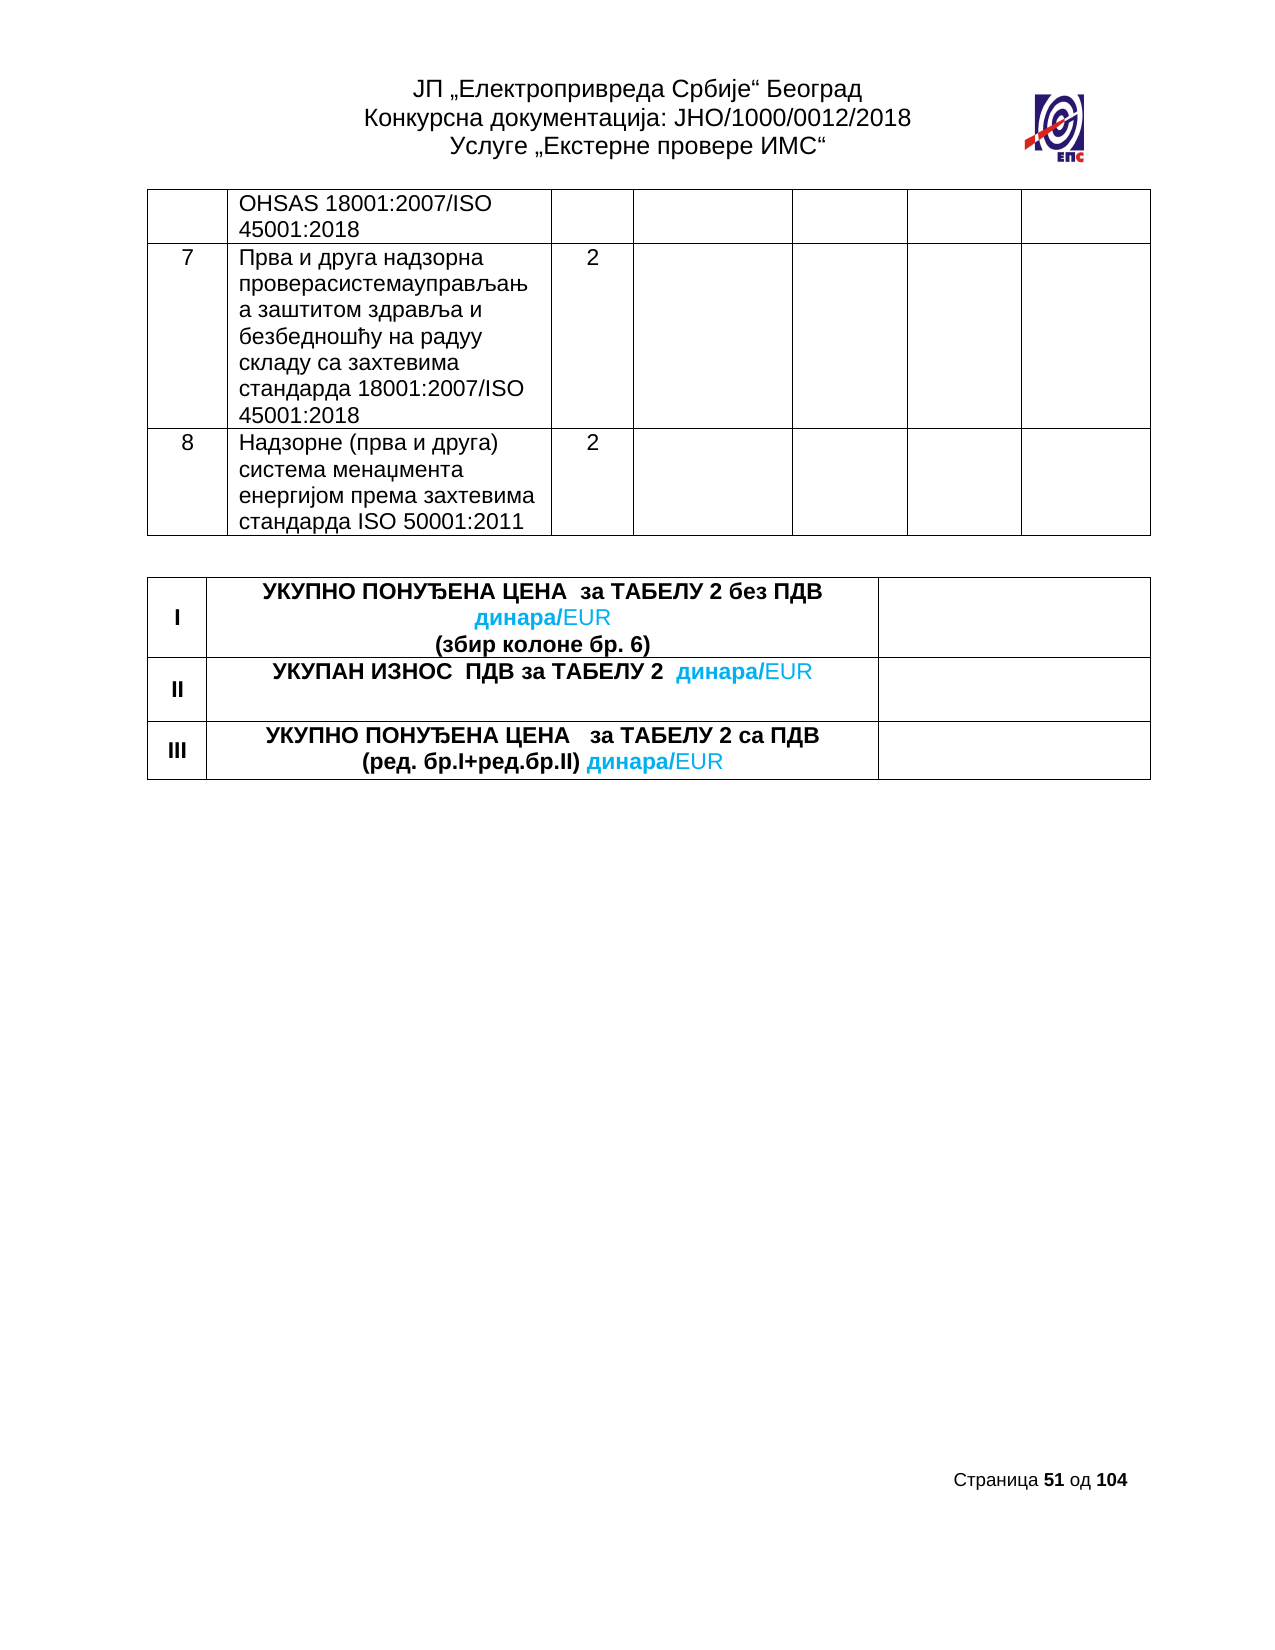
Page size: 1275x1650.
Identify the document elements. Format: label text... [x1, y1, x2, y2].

table_cell 7 [148, 244, 227, 428]
table_cell УКУПАН ИЗНОС ПДВ за ТАБЕЛУ 2 динара/EUR [207, 658, 878, 721]
table_cell [908, 190, 1021, 243]
table_cell [793, 244, 907, 428]
table_cell [793, 190, 907, 243]
table_cell [1022, 244, 1150, 428]
table_cell [879, 722, 1150, 779]
table_cell [1022, 429, 1150, 534]
table_header I [148, 578, 206, 657]
table_cell 8 [148, 429, 227, 534]
table_cell [634, 190, 792, 243]
table_header УКУПНО ПОНУЂЕНА ЦЕНА за ТАБЕЛУ 2 без ПДВ динара/EUR (збир колоне бр. 6) [207, 578, 878, 657]
table_cell 1 [552, 190, 633, 243]
table_cell 6 [148, 190, 227, 243]
table_header [879, 578, 1150, 657]
table_cell [908, 244, 1021, 428]
table_cell [793, 429, 907, 534]
table_cell III [148, 722, 206, 779]
table_cell Надзорне (прва и друга) система менаџмента енергијом према захтевима стандарда ISO 50001:2011 [228, 429, 551, 534]
table_cell [1022, 190, 1150, 243]
table_cell 2 [552, 429, 633, 534]
table_cell [634, 244, 792, 428]
table_cell [879, 658, 1150, 721]
table_cell УКУПНО ПОНУЂЕНА ЦЕНА за ТАБЕЛУ 2 са ПДВ (ред. бр.I+ред.бр.II) динара/EUR [207, 722, 878, 779]
table_cell 2 [552, 244, 633, 428]
table_cell II [148, 658, 206, 721]
table_cell [634, 429, 792, 534]
picture [1017, 90, 1092, 169]
table_cell Прва и друга надзорна проверасистемауправљања заштитом здравља и безбедношћу на радуу складу са захтевима стандарда 18001:2007/ISO 45001:2018 [228, 244, 551, 428]
table_cell [908, 429, 1021, 534]
